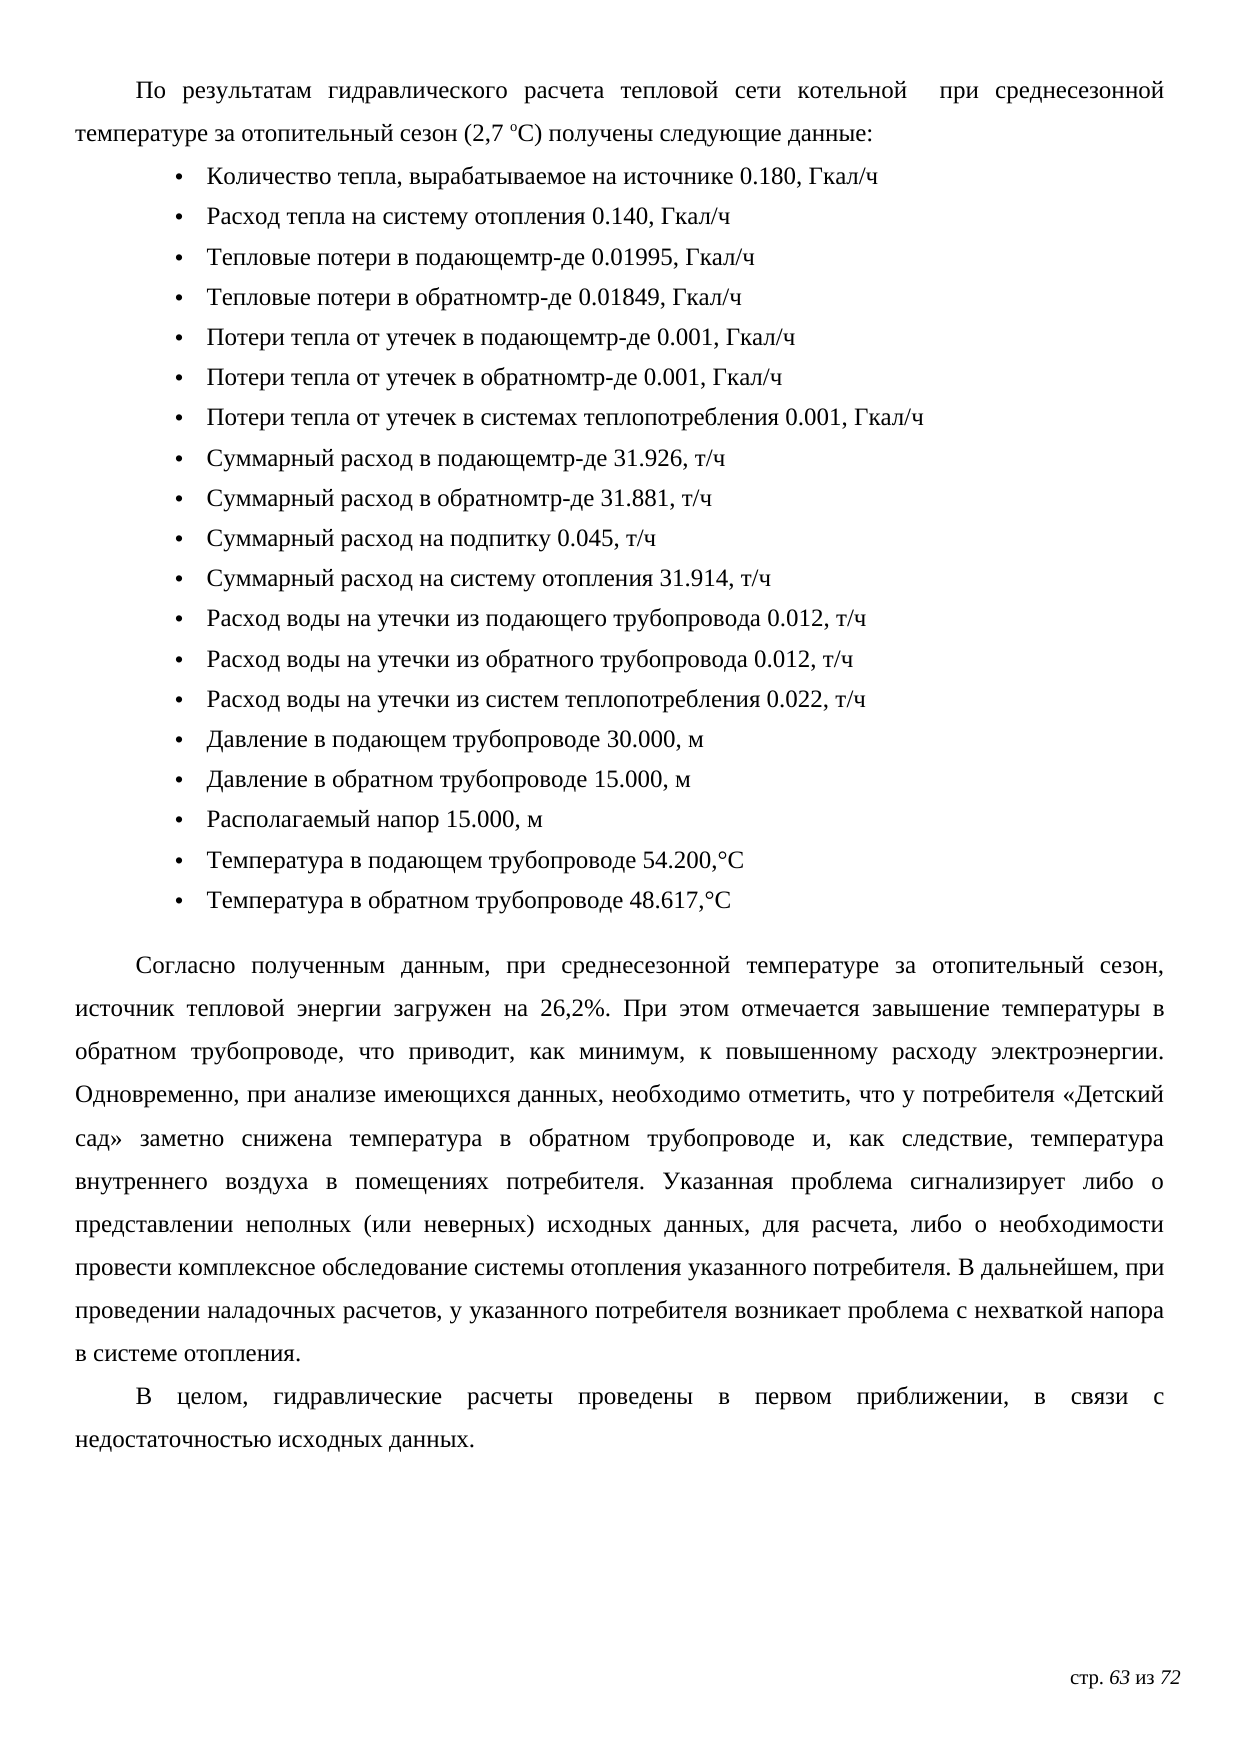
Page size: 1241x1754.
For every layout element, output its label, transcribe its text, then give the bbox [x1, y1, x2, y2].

list Располагаемый напор 15.000, м [75, 804, 1165, 833]
text Согласно полученным данным, при среднесезонной температуре за отопительный сезон, источник тепловой энергии загружен на 26,2%. При этом отмечается завышение температуры в обратном трубопроводе, что приводит, как минимум, к повышенному расходу электроэнергии. Одновременно, при анализе имеющихся данных, необходимо отметить, что у потребителя «Детский сад» заметно снижена температура в обратном трубопроводе и, как следствие, температура внутреннего воздуха в помещениях потребителя. Указанная проблема сигнализирует либо о представлении неполных (или неверных) исходных данных, для расчета, либо о необходимости провести комплексное обследование системы отопления указанного потребителя. В дальнейшем, при проведении наладочных расчетов, у указанного потребителя возникает проблема с нехваткой напора в системе отопления. [75, 950, 1165, 1367]
list Суммарный расход в подающемтр-де 31.926, т/ч [75, 443, 1165, 471]
list Суммарный расход на систему отопления 31.914, т/ч [75, 563, 1165, 592]
list Суммарный расход в обратномтр-де 31.881, т/ч [75, 483, 1165, 512]
list Суммарный расход на подпитку 0.045, т/ч [75, 523, 1165, 552]
list Потери тепла от утечек в обратномтр-де 0.001, Гкал/ч [75, 362, 1165, 391]
list Тепловые потери в обратномтр-де 0.01849, Гкал/ч [75, 282, 1165, 311]
text В целом, гидравлические расчеты проведены в первом приближении, в связи с недостаточностью исходных данных. [75, 1381, 1165, 1453]
text По результатам гидравлического расчета тепловой сети котельной при среднесезонной температуре за отопительный сезон (2,7 оС) получены следующие данные: [75, 75, 1165, 147]
list Температура в обратном трубопроводе 48.617,°С [75, 885, 1165, 914]
list Расход воды на утечки из подающего трубопровода 0.012, т/ч [75, 603, 1165, 632]
list Расход тепла на систему отопления 0.140, Гкал/ч [75, 201, 1165, 230]
list Количество тепла, вырабатываемое на источнике 0.180, Гкал/ч [75, 161, 1165, 190]
list Расход воды на утечки из обратного трубопровода 0.012, т/ч [75, 644, 1165, 672]
list Давление в подающем трубопроводе 30.000, м [75, 724, 1165, 753]
list Тепловые потери в подающемтр-де 0.01995, Гкал/ч [75, 242, 1165, 270]
list Расход воды на утечки из систем теплопотребления 0.022, т/ч [75, 684, 1165, 713]
list Потери тепла от утечек в системах теплопотребления 0.001, Гкал/ч [75, 402, 1165, 431]
list Потери тепла от утечек в подающемтр-де 0.001, Гкал/ч [75, 322, 1165, 351]
list Давление в обратном трубопроводе 15.000, м [75, 764, 1165, 793]
list Температура в подающем трубопроводе 54.200,°С [75, 845, 1165, 873]
